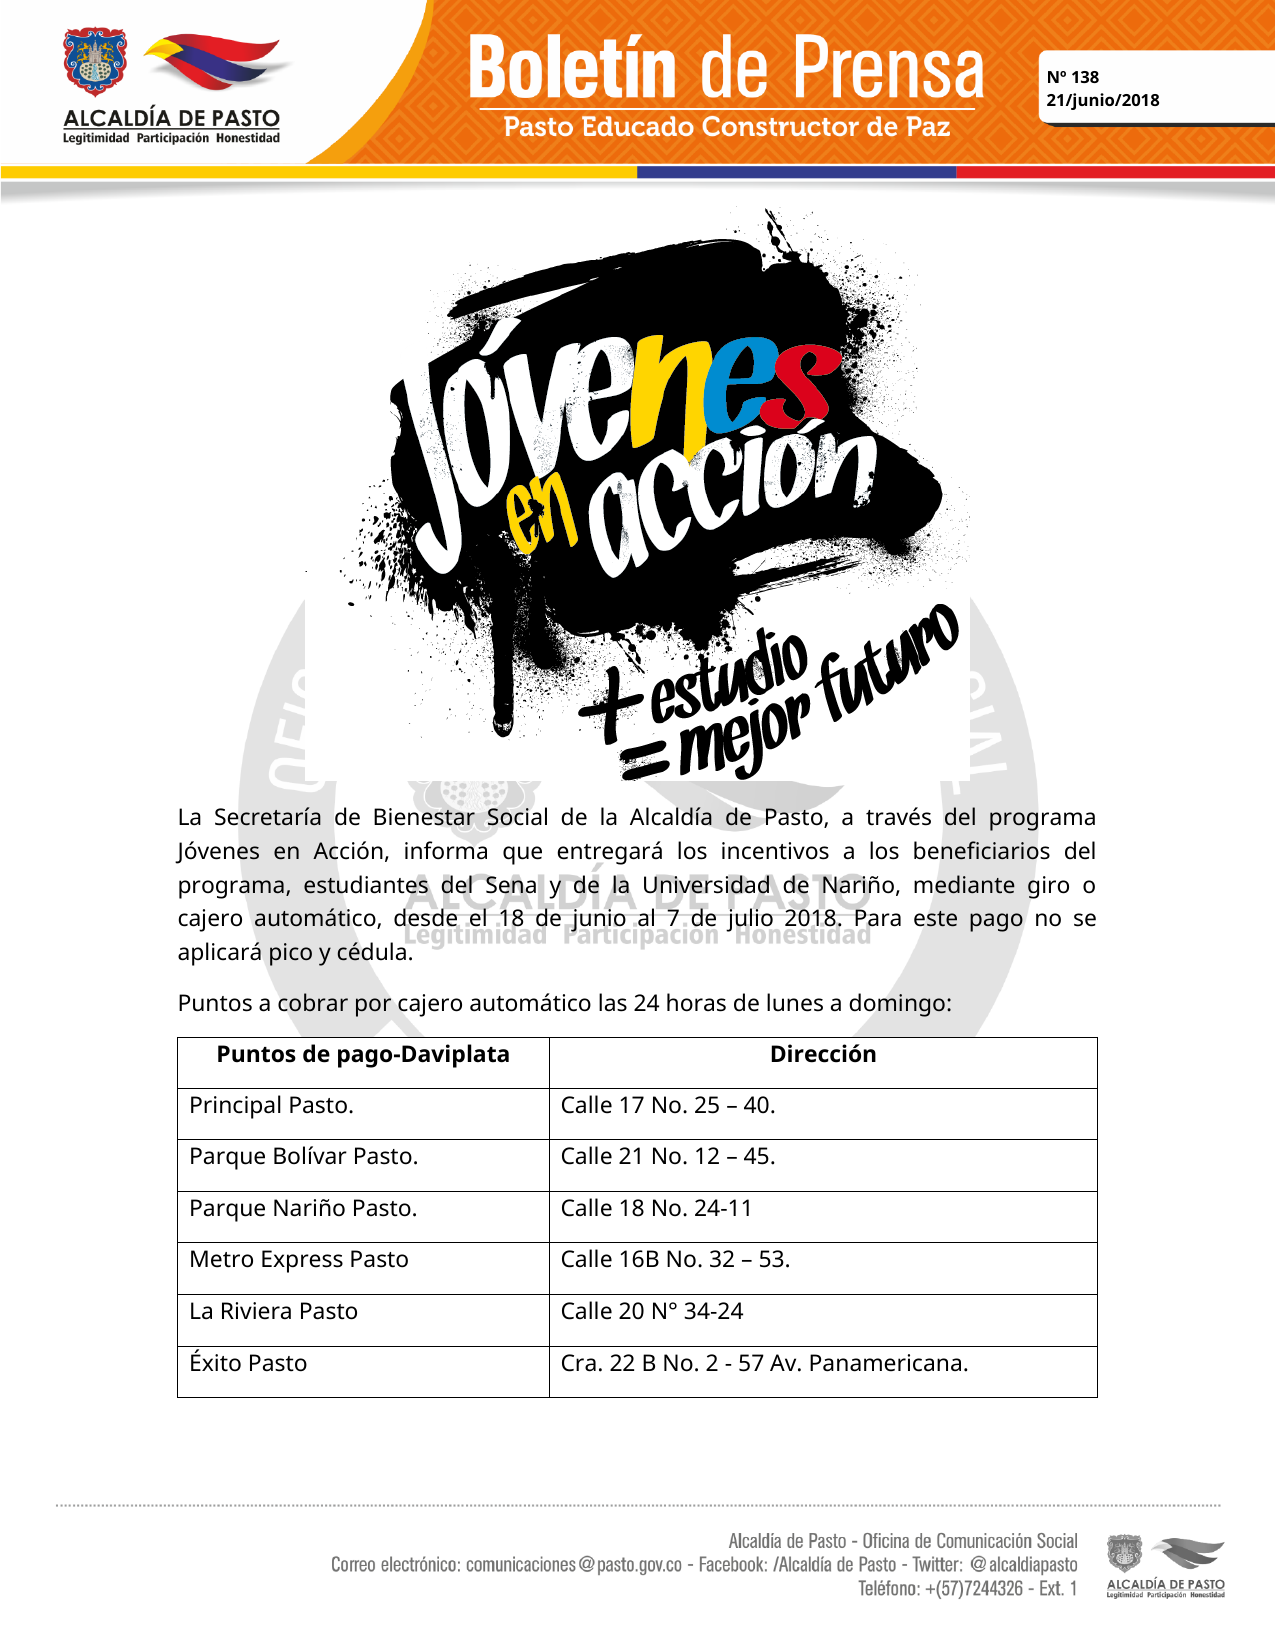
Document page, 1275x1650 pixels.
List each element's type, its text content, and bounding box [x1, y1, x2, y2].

table_cell Éxito Pasto [178, 1347, 549, 1397]
text La Secretaría de Bienestar Social de la Alcaldía de Pasto, a través del programa Jóvenes en Acción, informa que entregará los incentivos a los beneficiarios del programa, estudiantes del Sena y de la Universidad de Nariño, mediante giro o cajero automático, desde el 18 de junio al 7 de julio 2018. Para este pago no se aplicará pico y cédula. [177, 801, 1098, 967]
table_cell Cra. 22 B No. 2 - 57 Av. Panamericana. [550, 1347, 1097, 1397]
table_cell Calle 21 No. 12 – 45. [550, 1140, 1097, 1191]
table_cell Principal Pasto. [178, 1089, 549, 1139]
table_header Puntos de pago-Daviplata [178, 1038, 549, 1088]
table_cell Parque Nariño Pasto. [178, 1192, 549, 1242]
table_cell Calle 20 N° 34-24 [550, 1295, 1097, 1346]
table_cell Calle 16B No. 32 – 53. [550, 1243, 1097, 1294]
table_cell Parque Bolívar Pasto. [178, 1140, 549, 1191]
picture [0, 0, 1275, 1645]
table_cell Calle 17 No. 25 – 40. [550, 1089, 1097, 1139]
table_cell Calle 18 No. 24-11 [550, 1192, 1097, 1242]
table_cell La Riviera Pasto [178, 1295, 549, 1346]
table_cell Metro Express Pasto [178, 1243, 549, 1294]
text Puntos a cobrar por cajero automático las 24 horas de lunes a domingo: [177, 986, 1098, 1018]
table_header Dirección [550, 1038, 1097, 1088]
